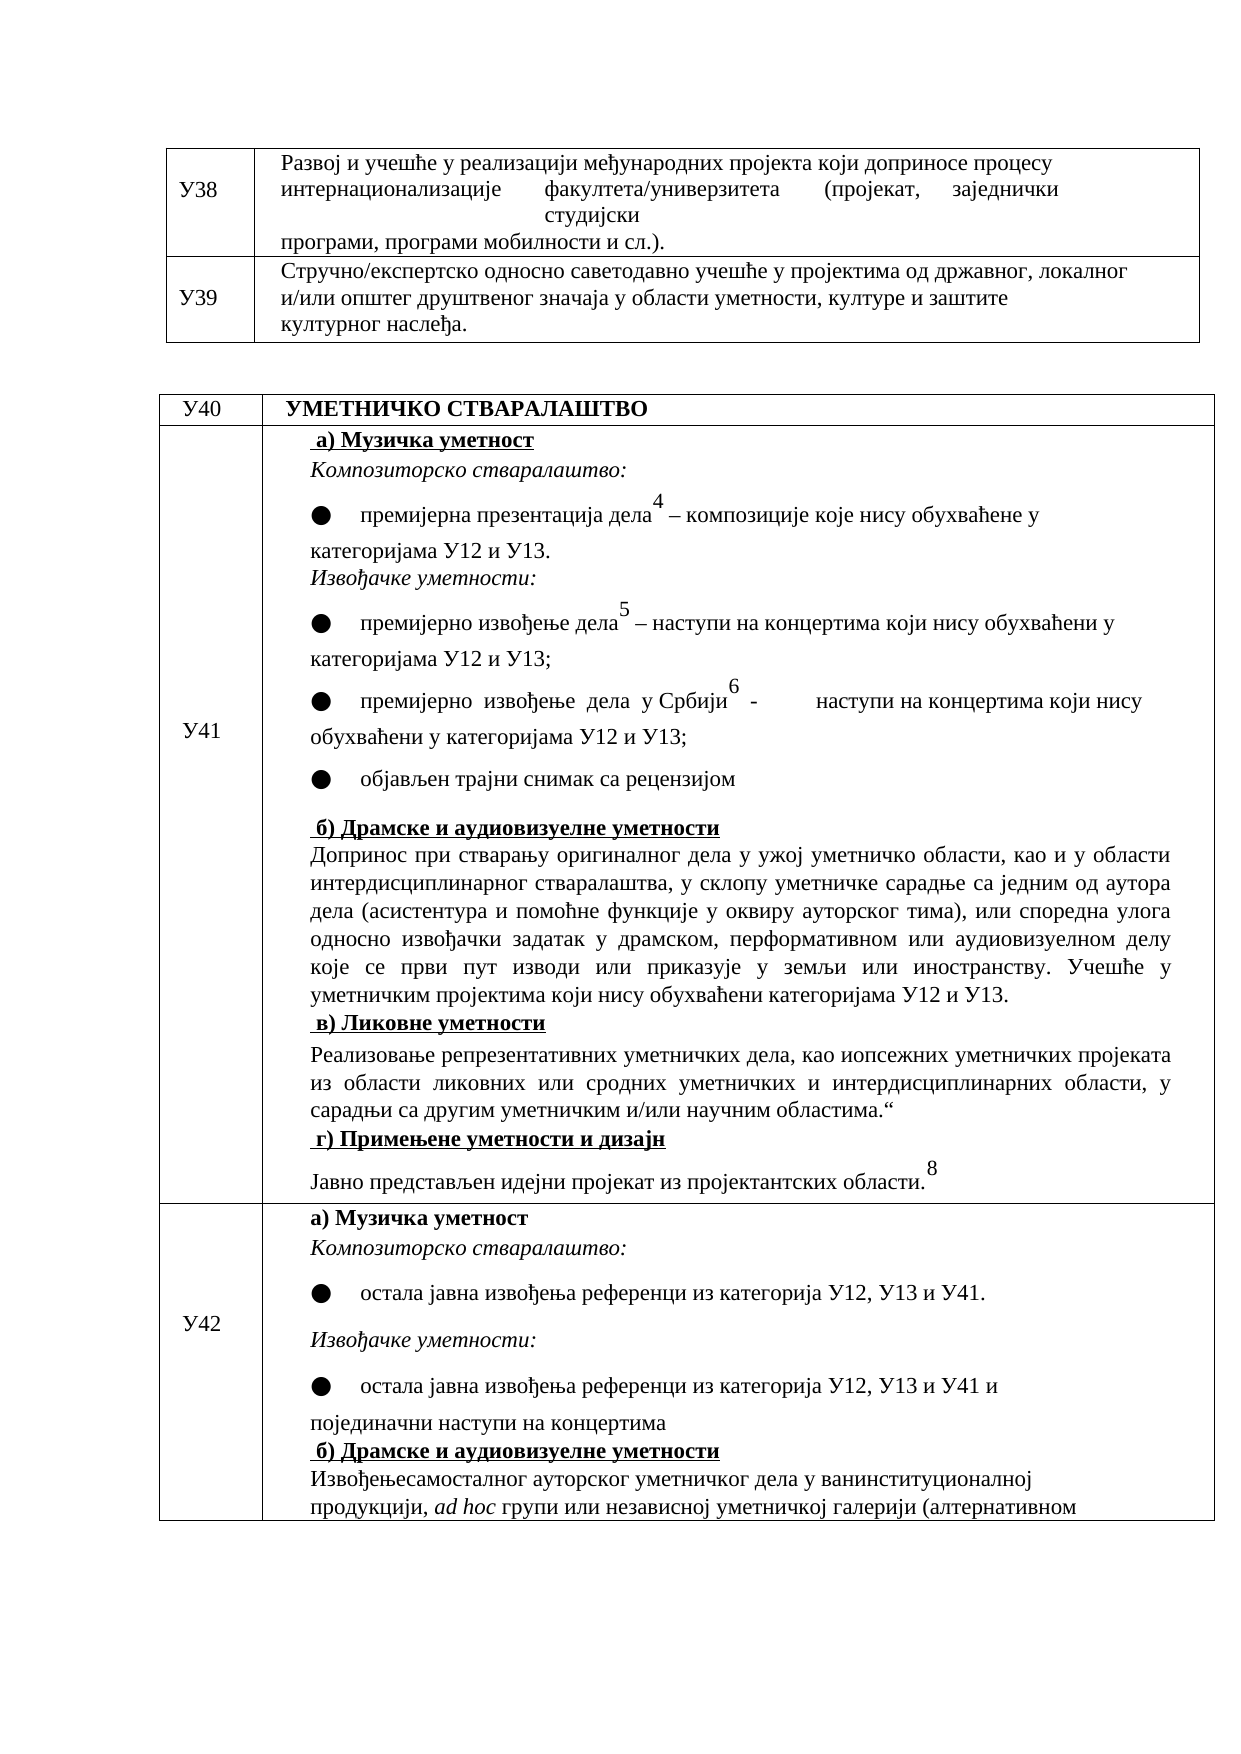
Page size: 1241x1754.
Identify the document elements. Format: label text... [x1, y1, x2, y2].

table_cell У42 [160, 1204, 262, 1519]
table_cell У41 [160, 426, 262, 1203]
table_cell а) Музичка уметност Композиторско стваралаштво: остала јавна извођења референци из категорија У12, У13 и У41. Извођачке уметности: остала јавна извођења референци из категорија У12, У13 и У41 и појединачни наступи на концертима б) Драмске и аудиовизуелне уметности Извођењесамосталног ауторског уметничког дела у ванинституционалној продукцији, ad hoc групи или независној уметничкој галерији (алтернативном [263, 1204, 1214, 1519]
table_cell Стручно/експертско односно саветодавно учешће у пројектима од државног, локалног и/или општег друштвеног значаја у области уметности, културе и заштите културног наслеђа. [255, 257, 1199, 342]
table_cell а) Музичка уметност Композиторско стваралаштво: премијерна презентација дела4 – композиције које нису обухваћене у категоријама У12 и У13. Извођачке уметности: премијерно извођење дела5 – наступи на концертима који нису обухваћени у категоријама У12 и У13; премијерно извођење дела у Србији6 - наступи на концертима који нису обухваћени у категоријама У12 и У13; објављен трајни снимак са рецензијом б) Драмске и аудиовизуелне уметности Допринос при стварању оригиналног дела у ужој уметничко области, као и у области интердисциплинарног стваралаштва, у склопу уметничке сарадње са једним од аутора дела (асистентура и помоћне функције у оквиру ауторског тима), или споредна улога односно извођачки задатак у драмском, перформативном или аудиовизуелном делу које се први пут изводи или приказује у земљи или иностранству. Учешће у уметничким пројектима који нису обухваћени категоријама У12 и У13. в) Ликовне уметности Реализовање репрезентативних уметничких дела, као иопсежних уметничких пројеката из области ликовних или сродних уметничких и интердисциплинарних области, у сарадњи са другим уметничким и/или научним областима.“ г) Примењене уметности и дизајн Јавно представљен идејни пројекат из пројектантских области.8 [263, 426, 1214, 1203]
table_header У38 [167, 149, 254, 256]
table_header У40 [160, 395, 262, 425]
table_header УМЕТНИЧКО СТВАРАЛАШТВО [263, 395, 1214, 425]
table_header Развој и учешће у реализацији међународних пројекта који доприносе процесу интернационализације факултета/универзитета (пројекат, заједнички студијски програми, програми мобилности и сл.). [255, 149, 1199, 256]
table_cell У39 [167, 257, 254, 342]
